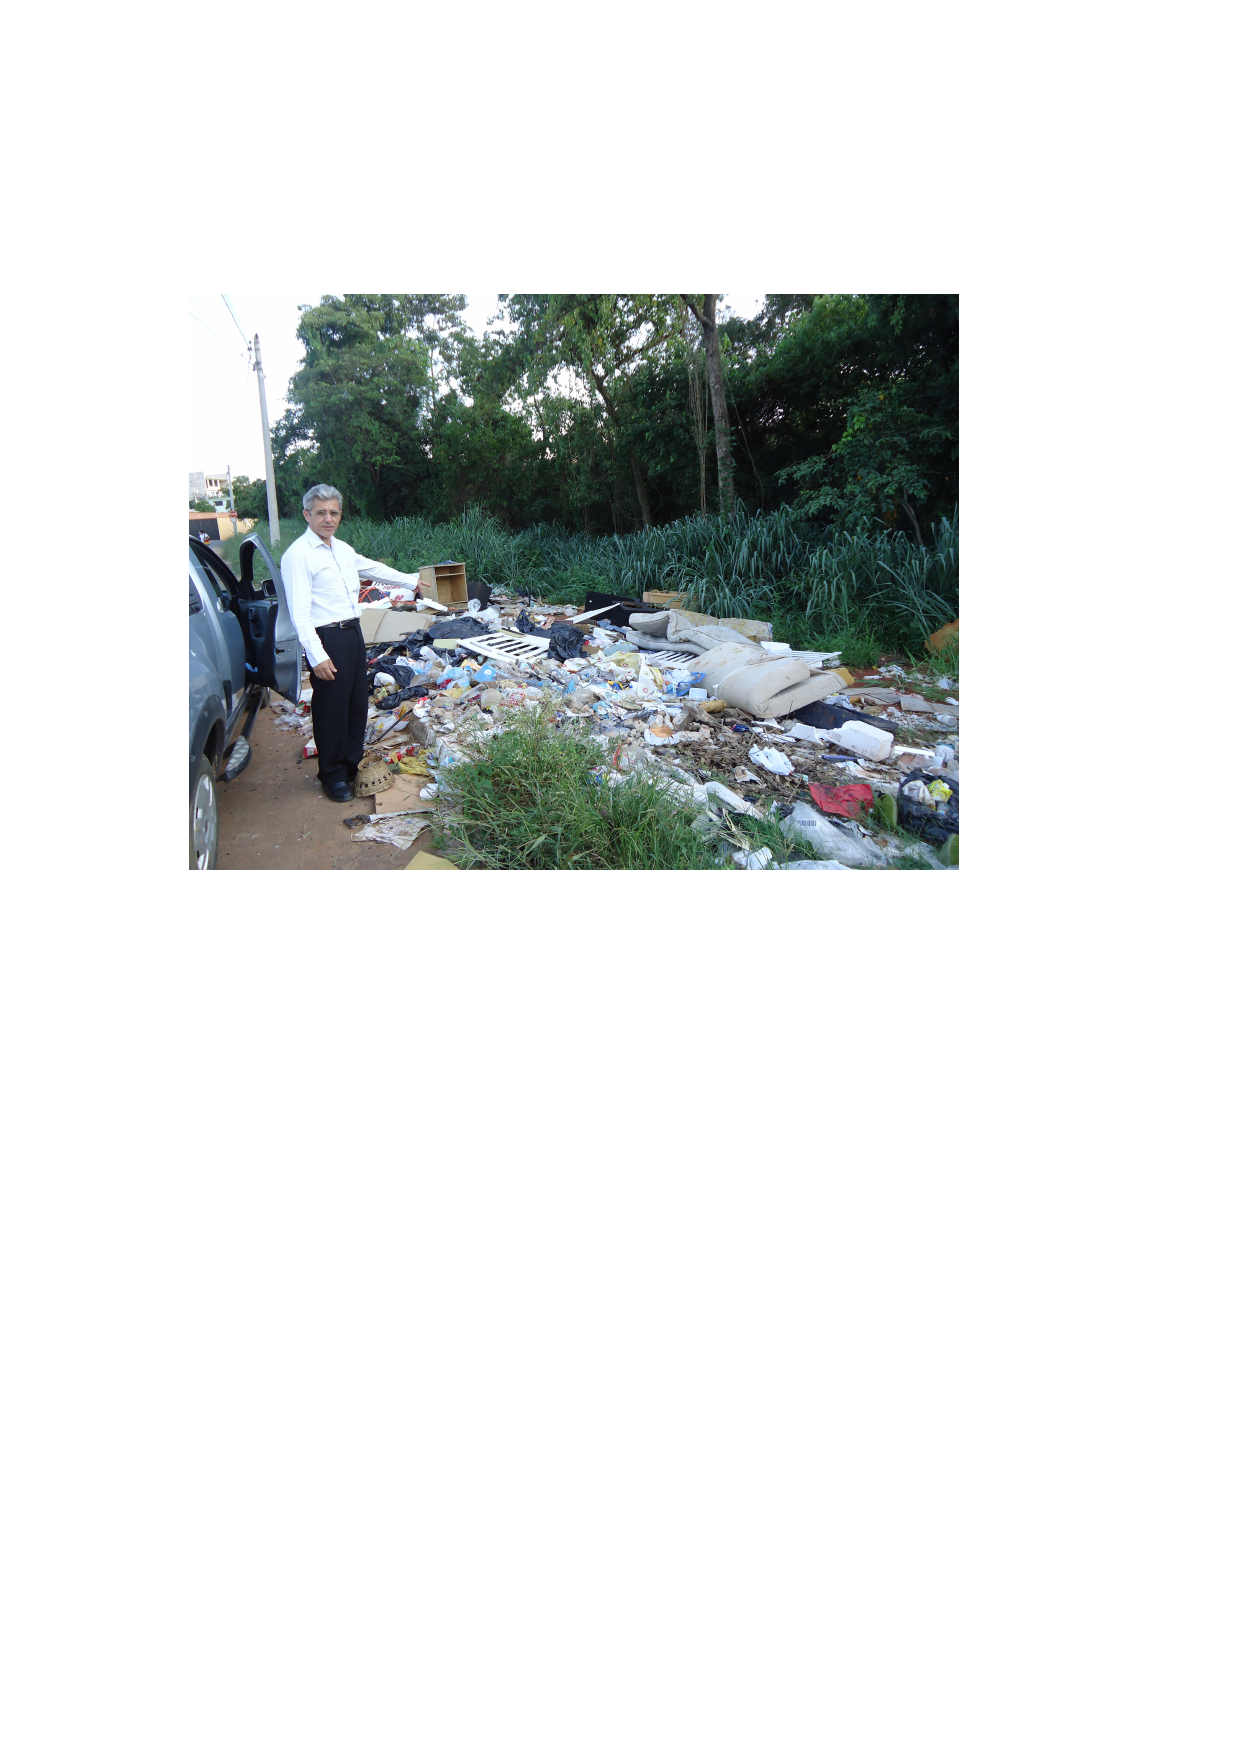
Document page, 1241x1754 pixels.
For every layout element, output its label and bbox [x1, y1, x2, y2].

picture [189, 294, 959, 870]
